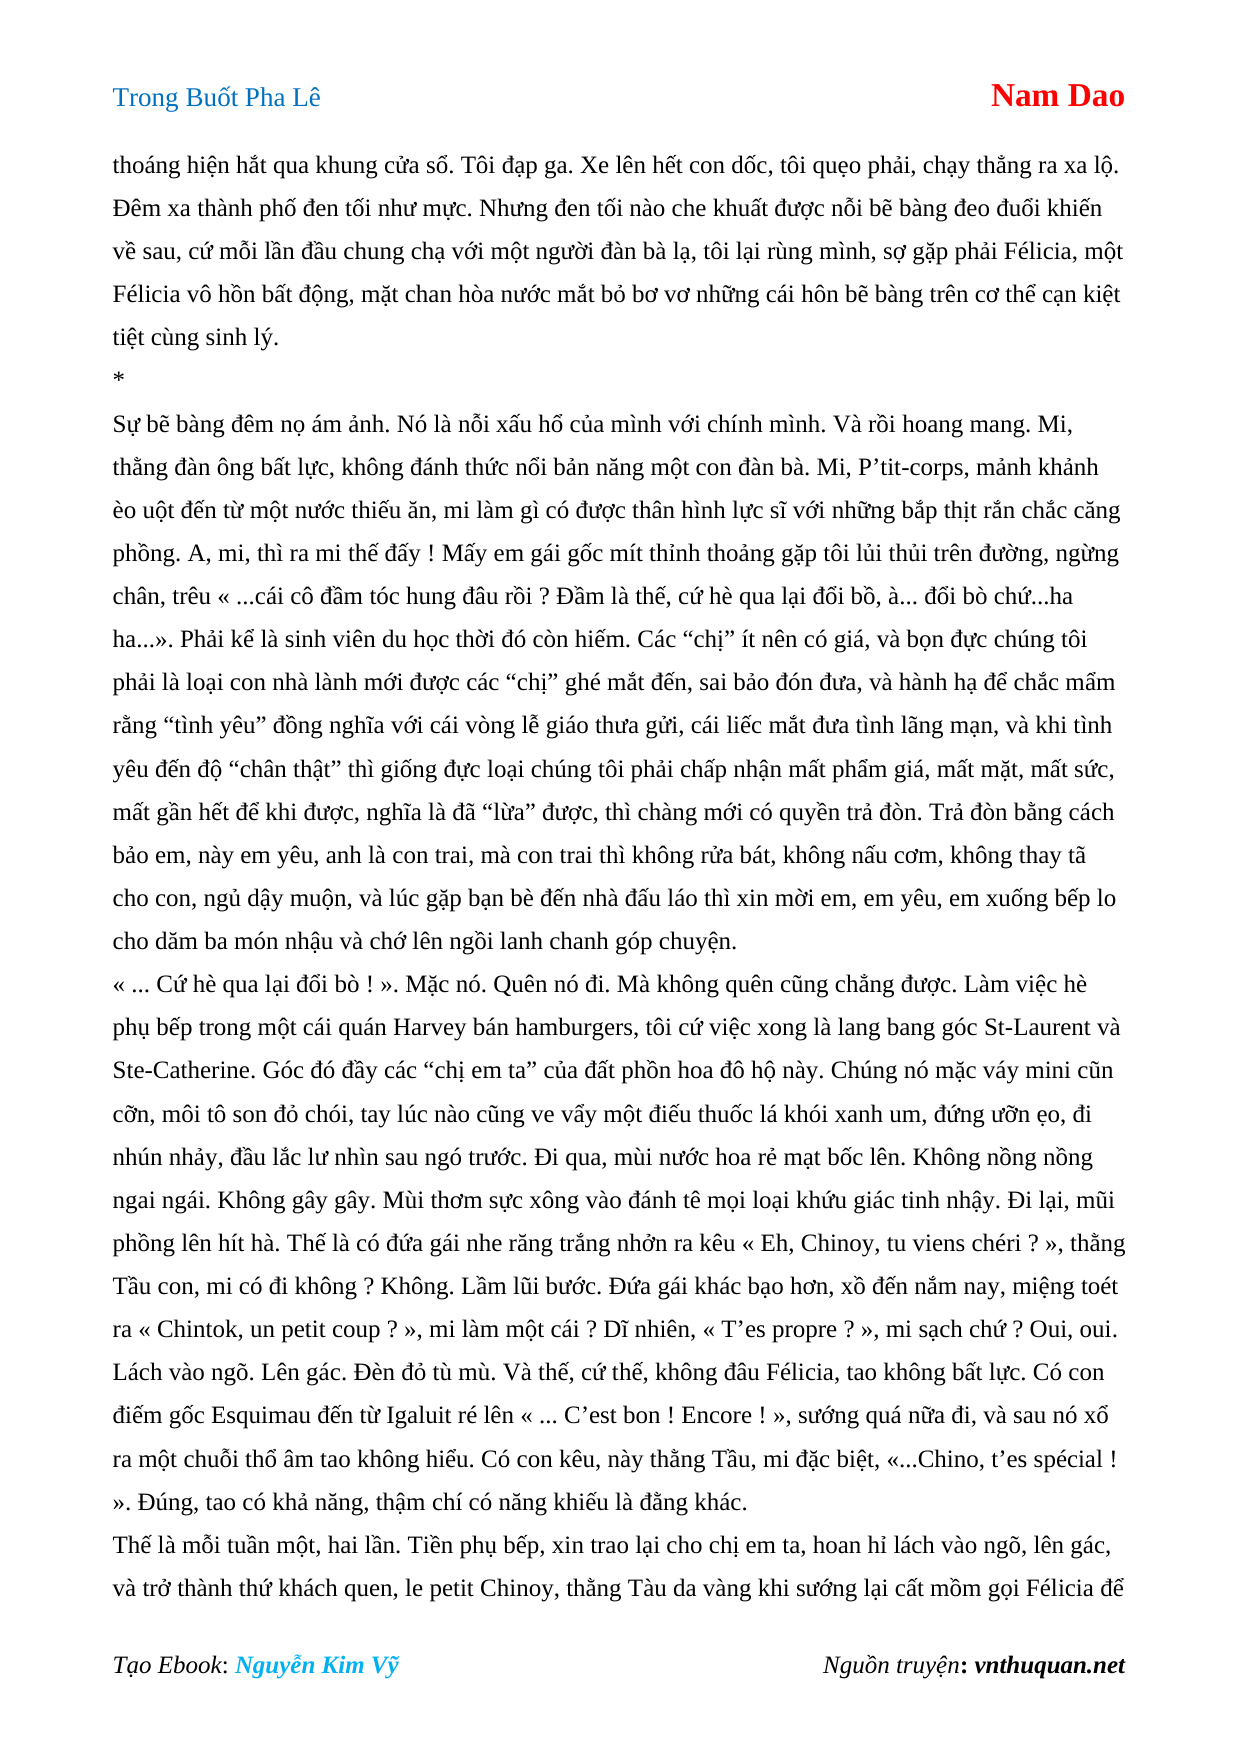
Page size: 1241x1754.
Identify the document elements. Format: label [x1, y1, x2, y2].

text [112, 150, 1128, 1602]
